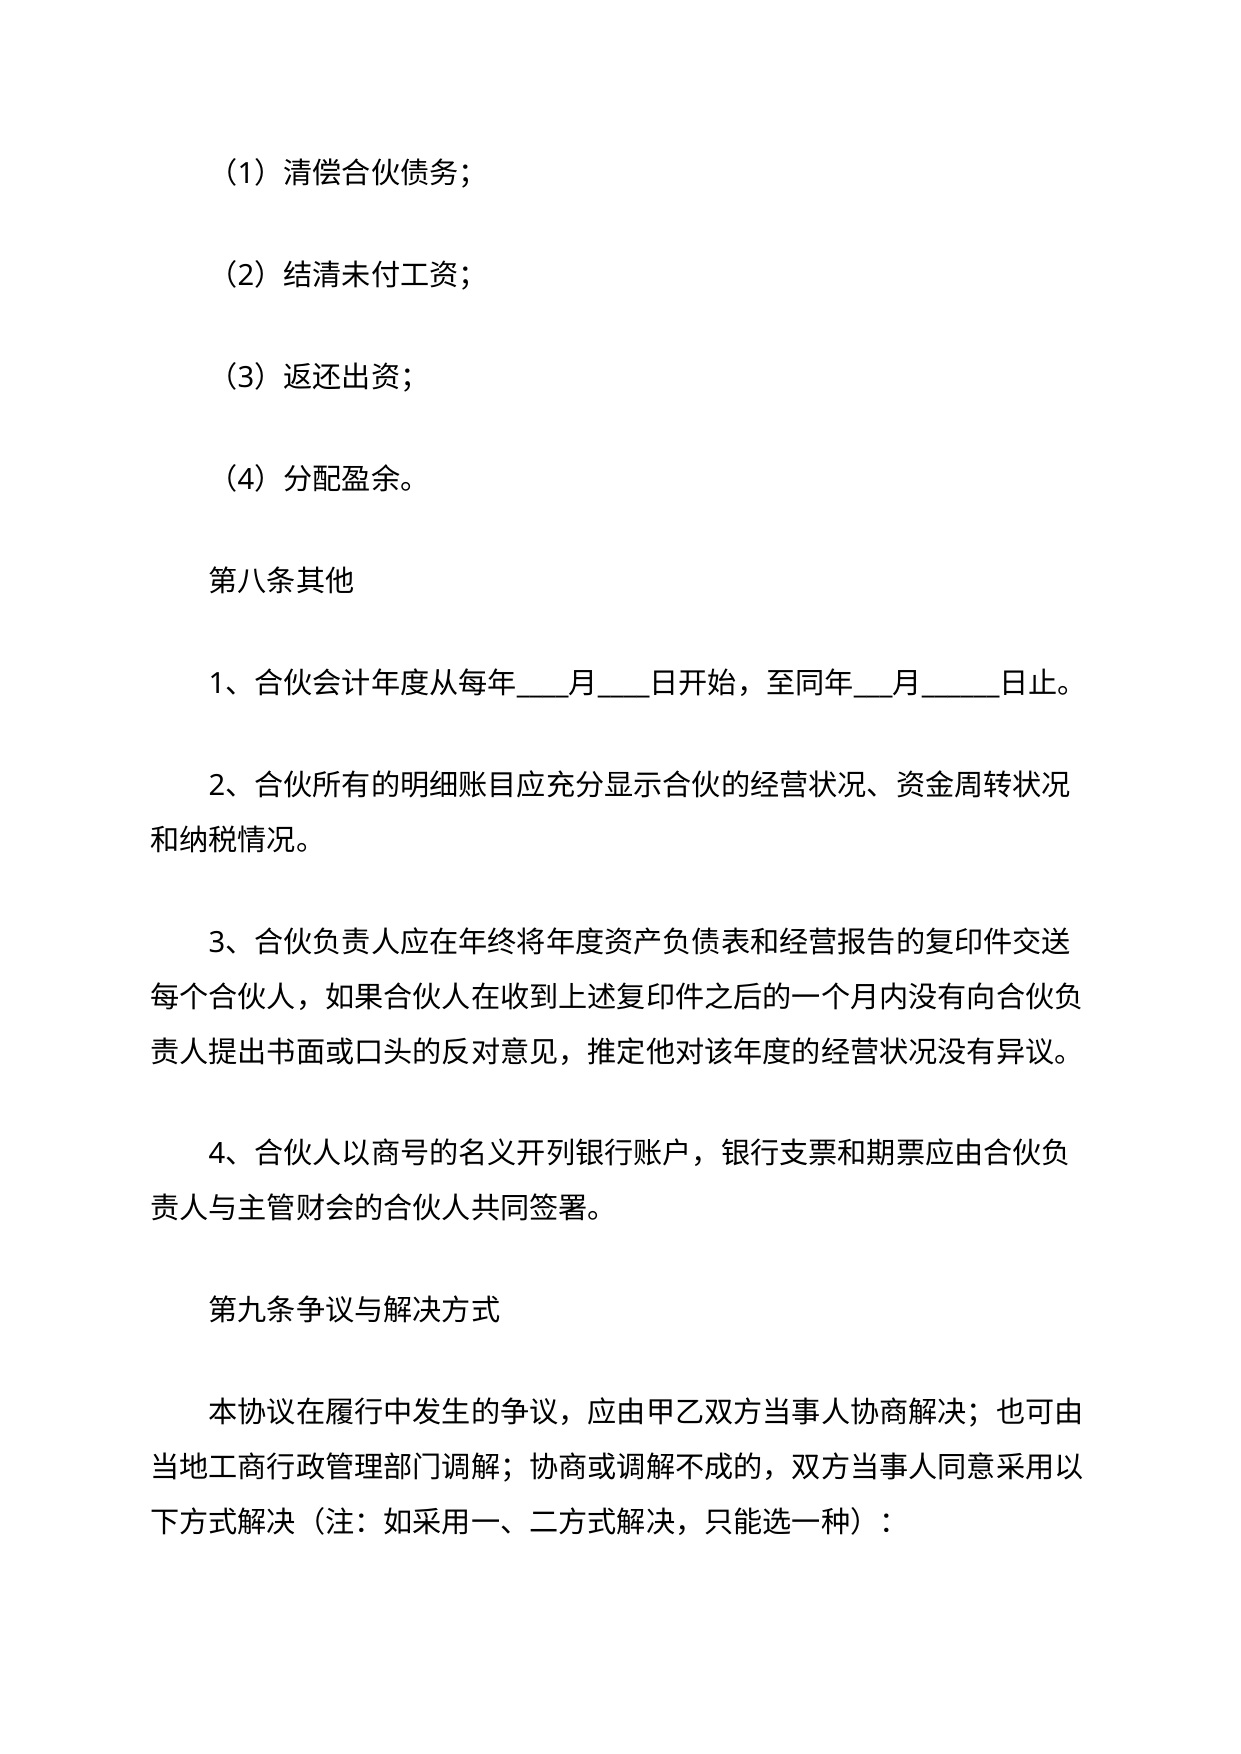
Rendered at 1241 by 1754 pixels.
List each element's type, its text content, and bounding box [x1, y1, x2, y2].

text （3）返还出资； [150, 354, 1090, 396]
text 第九条争议与解决方式 [150, 1287, 1090, 1329]
text 4、合伙人以商号的名义开列银行账户，银行支票和期票应由合伙负责人与主管财会的合伙人共同签署。 [150, 1130, 1090, 1227]
text （4）分配盈余。 [150, 456, 1090, 498]
text 1、合伙会计年度从每年____月____日开始，至同年___月______日止。 [150, 660, 1090, 702]
text （1）清偿合伙债务； [150, 150, 1090, 192]
text 3、合伙负责人应在年终将年度资产负债表和经营报告的复印件交送每个合伙人，如果合伙人在收到上述复印件之后的一个月内没有向合伙负责人提出书面或口头的反对意见，推定他对该年度的经营状况没有异议。 [150, 918, 1090, 1071]
text 第八条其他 [150, 558, 1090, 600]
text 2、合伙所有的明细账目应充分显示合伙的经营状况、资金周转状况和纳税情况。 [150, 762, 1090, 859]
text （2）结清未付工资； [150, 252, 1090, 294]
text 本协议在履行中发生的争议，应由甲乙双方当事人协商解决；也可由当地工商行政管理部门调解；协商或调解不成的，双方当事人同意采用以下方式解决（注：如采用一、二方式解决，只能选一种）： [150, 1389, 1090, 1541]
